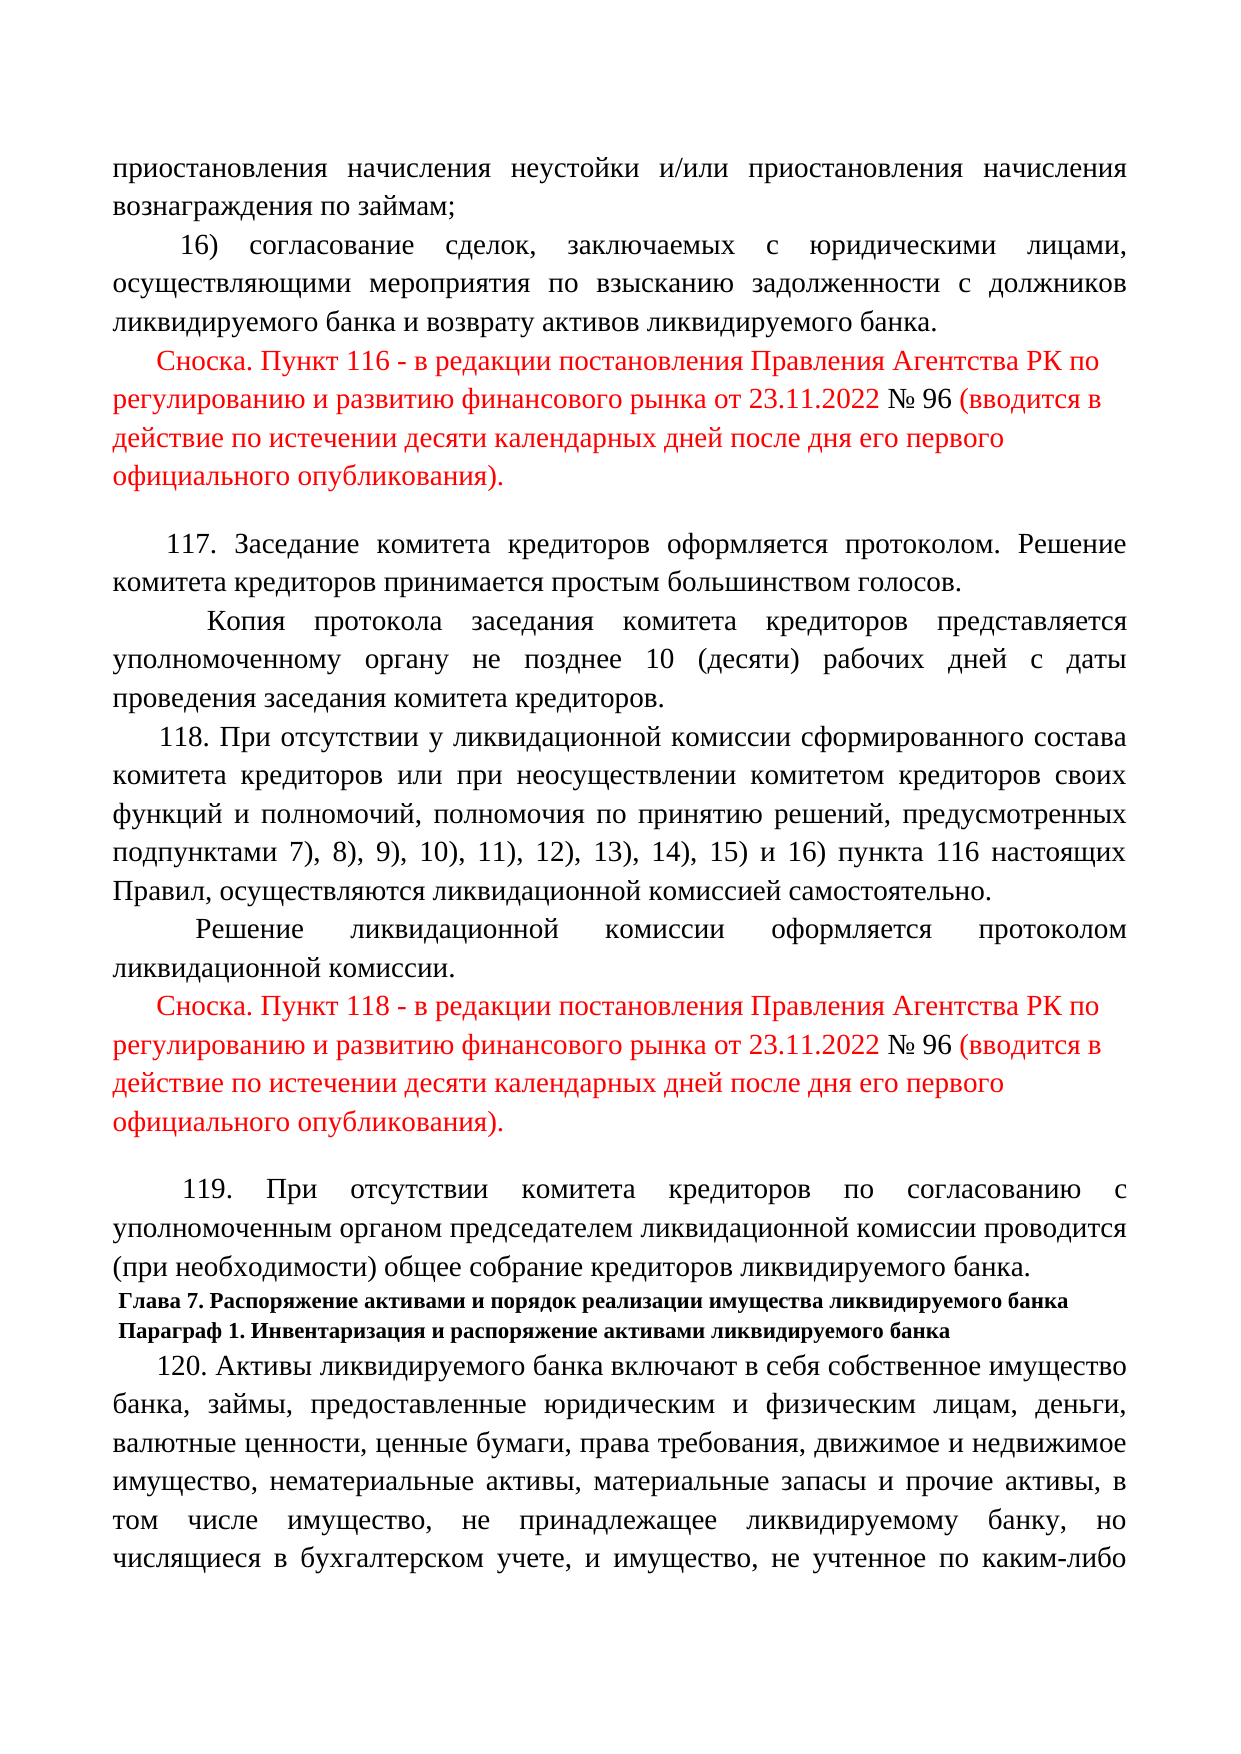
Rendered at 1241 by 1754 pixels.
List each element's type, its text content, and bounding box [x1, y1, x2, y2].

text Глава 7. Распоряжение активами и порядок реализации имущества ликвидируемого банка [112, 1287, 1128, 1314]
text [112, 1348, 1128, 1574]
text Сноска. Пункт 116 - в редакции постановления Правления Агентства РК по регулированию и развитию финансового рынка от 23.11.2022 № 96 (вводится в действие по истечении десяти календарных дней после дня его первого официального опубликования). [112, 343, 1128, 522]
text Копия протокола заседания комитета кредиторов представляется уполномоченному органу не позднее 10 (десяти) рабочих дней с даты проведения заседания комитета кредиторов. [112, 603, 1128, 714]
text Параграф 1. Инвентаризация и распоряжение активами ликвидируемого банка [112, 1317, 1128, 1344]
text 118. При отсутствии у ликвидационной комиссии сформированного состава комитета кредиторов или при неосуществлении комитетом кредиторов своих функций и полномочий, полномочия по принятию решений, предусмотренных подпунктами 7), 8), 9), 10), 11), 12), 13), 14), 15) и 16) пункта 116 настоящих Правил, осуществляются ликвидационной комиссией самостоятельно. [112, 719, 1128, 906]
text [112, 150, 1128, 222]
text 16) согласование сделок, заключаемых с юридическими лицами, осуществляющими мероприятия по взысканию задолженности с должников ликвидируемого банка и возврату активов ликвидируемого банка. [112, 227, 1128, 338]
text 117. Заседание комитета кредиторов оформляется протоколом. Решение комитета кредиторов принимается простым большинством голосов. [112, 526, 1128, 598]
text 119. При отсутствии комитета кредиторов по согласованию с уполномоченным органом председателем ликвидационной комиссии проводится (при необходимости) общее собрание кредиторов ликвидируемого банка. [112, 1172, 1128, 1282]
text Решение ликвидационной комиссии оформляется протоколом ликвидационной комиссии. [112, 911, 1128, 983]
text Сноска. Пункт 118 - в редакции постановления Правления Агентства РК по регулированию и развитию финансового рынка от 23.11.2022 № 96 (вводится в действие по истечении десяти календарных дней после дня его первого официального опубликования). [112, 988, 1128, 1168]
